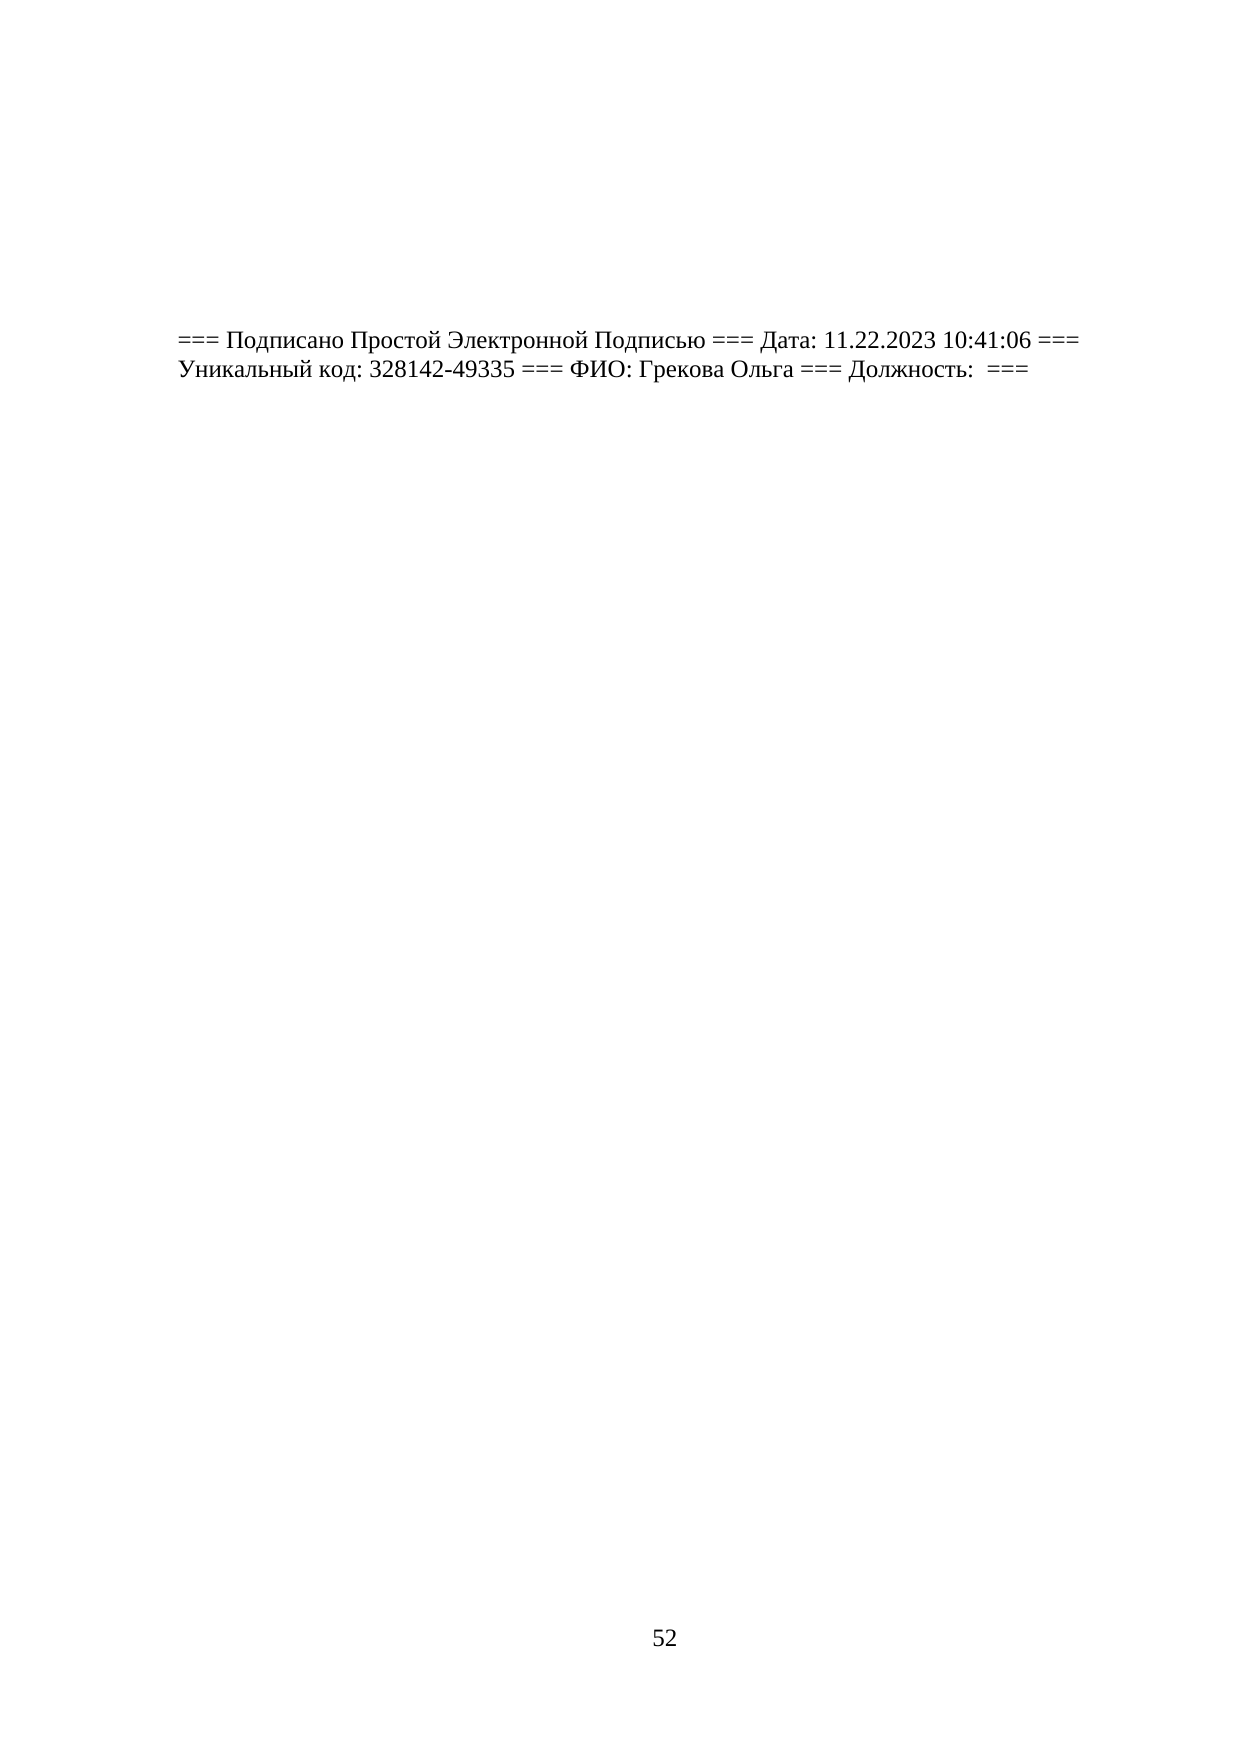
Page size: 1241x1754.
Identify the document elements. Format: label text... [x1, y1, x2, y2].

text === Подписано Простой Электронной Подписью === Дата: 11.22.2023 10:41:06 === Уникальный код: 328142-49335 === ФИО: Грекова Ольга === Должность: === [177, 325, 1152, 383]
